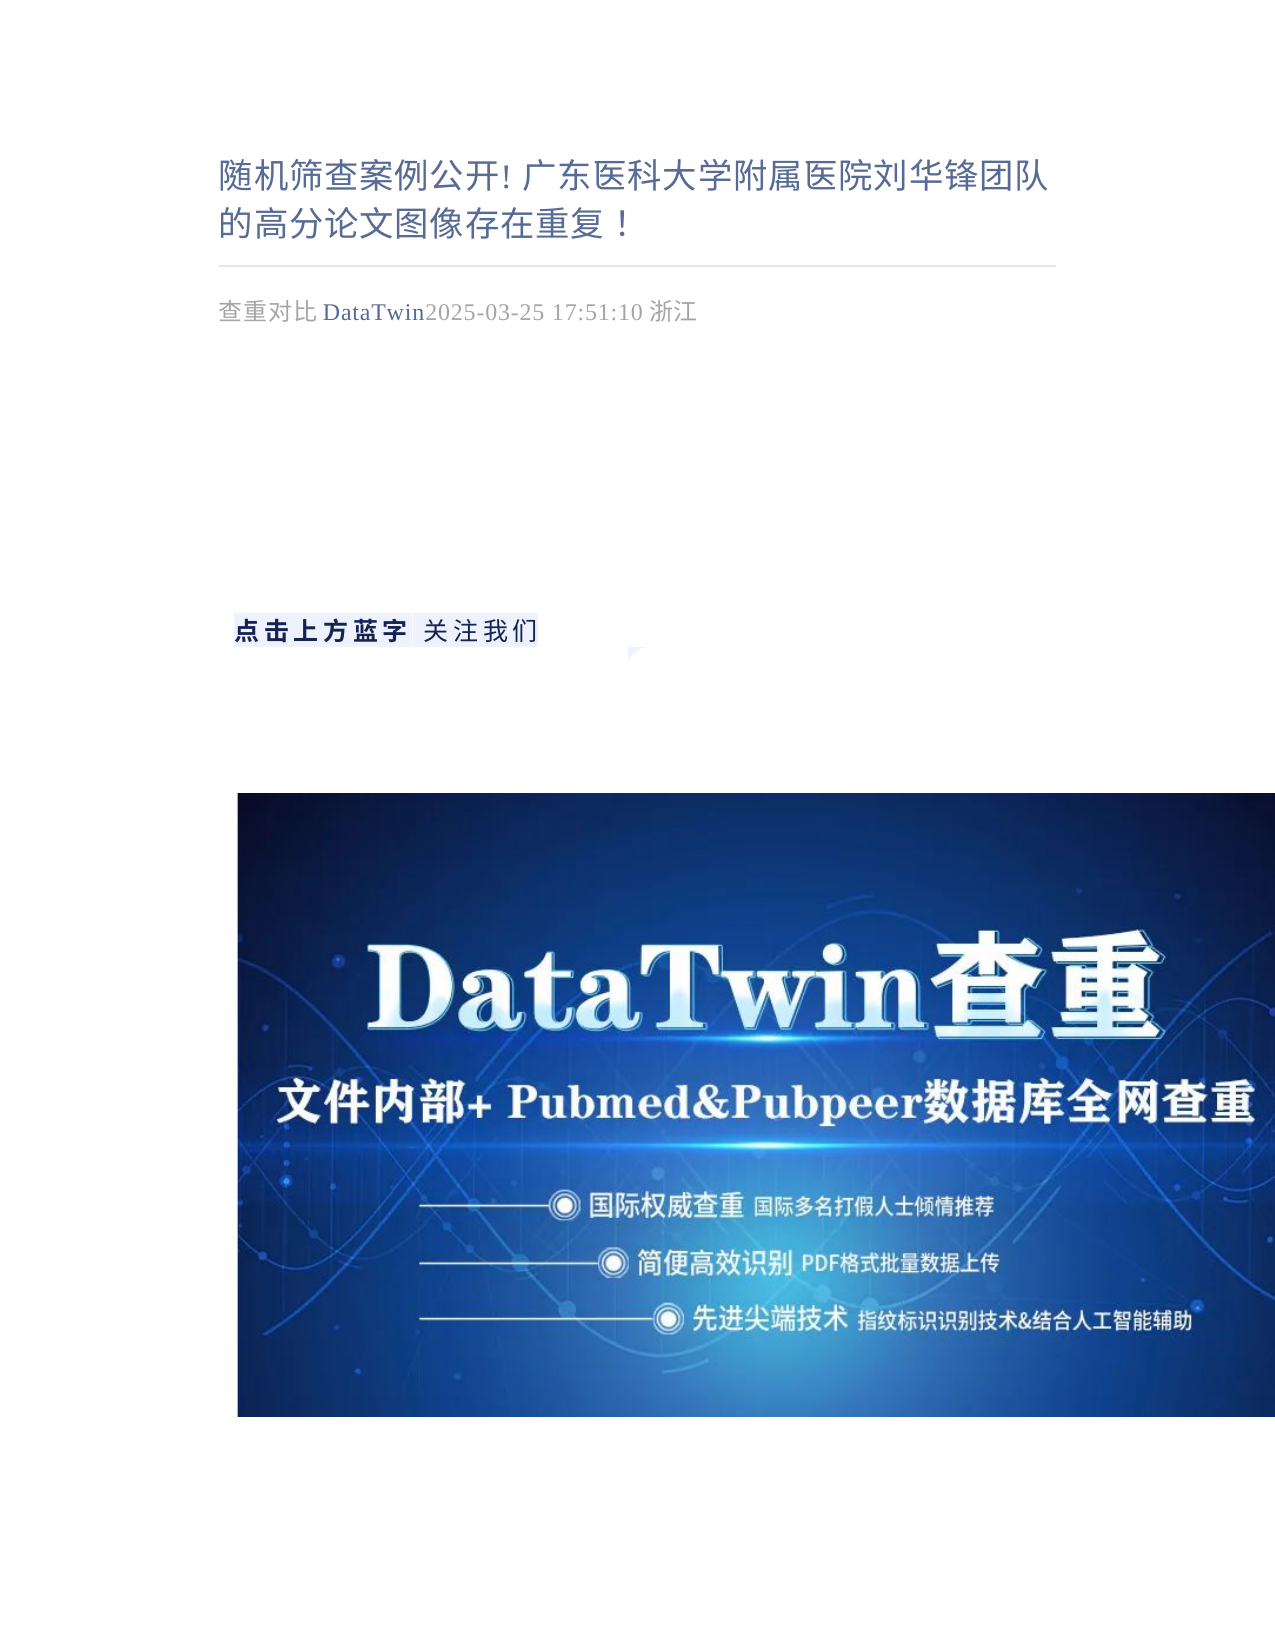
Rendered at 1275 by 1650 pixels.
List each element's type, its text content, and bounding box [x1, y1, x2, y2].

list 查重对比DataTwin2025-03-25 17:51:10浙江 [219, 287, 1056, 327]
text 点击上方蓝字 关注我们 [234, 610, 1041, 647]
picture [237, 793, 1275, 1417]
title 随机筛查案例公开! 广东医科大学附属医院刘华锋团队的高分论文图像存在重复！ [219, 150, 1056, 265]
